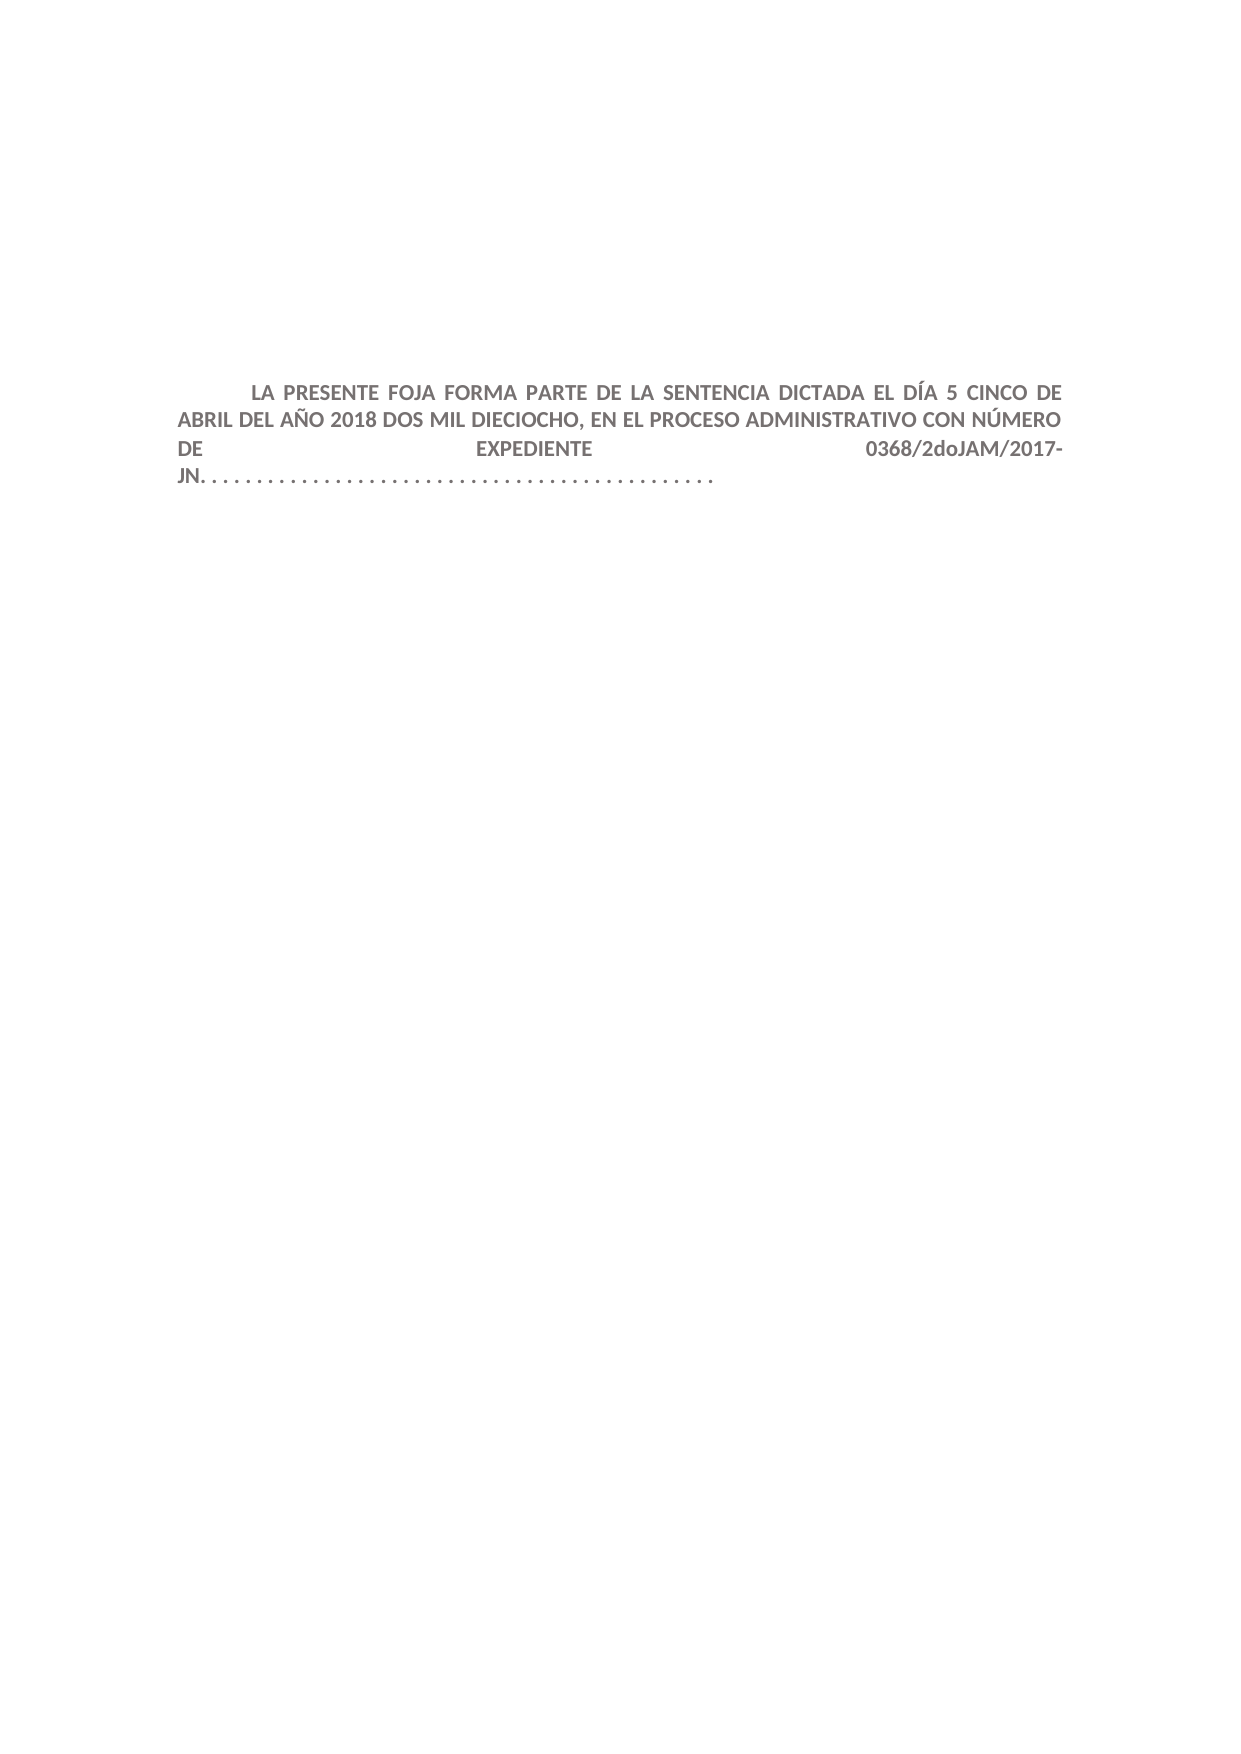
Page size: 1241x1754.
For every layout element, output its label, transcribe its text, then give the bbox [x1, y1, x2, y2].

text LA PRESENTE FOJA FORMA PARTE DE LA SENTENCIA DICTADA EL DÍA 5 CINCO DE ABRIL DEL AÑO 2018 DOS MIL DIECIOCHO, EN EL PROCESO ADMINISTRATIVO CON NÚMERO DE EXPEDIENTE 0368/2doJAM/2017-JN. . . . . . . . . . . . . . . . . . . . . . . . . . . . . . . . . . . . . . . . . . . . . . [177, 378, 1063, 490]
